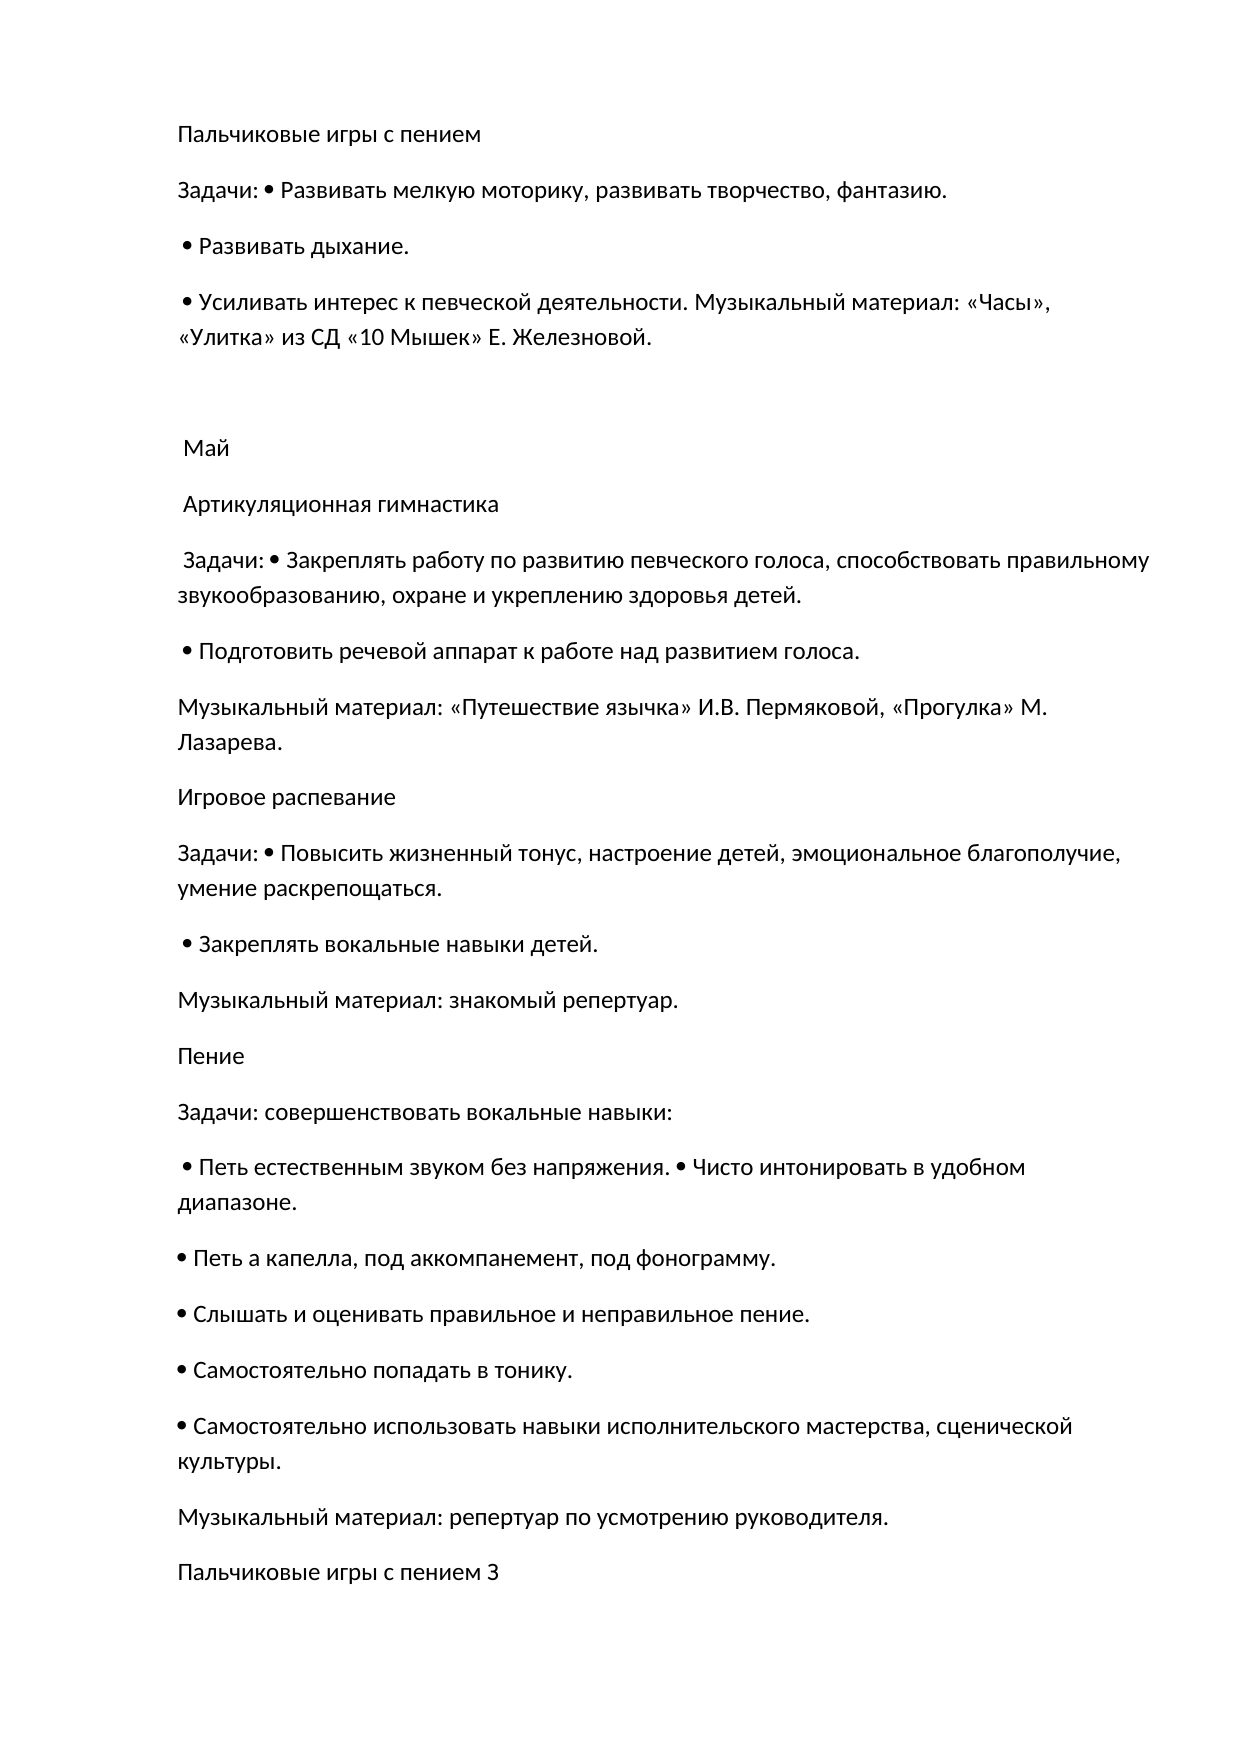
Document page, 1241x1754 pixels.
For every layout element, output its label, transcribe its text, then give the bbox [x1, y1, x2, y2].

text Пение [177, 1040, 1152, 1070]
text Задачи: совершенствовать вокальные навыки: [177, 1096, 1152, 1126]
text Петь естественным звуком без напряжения. Чисто интонировать в удобном диапазоне. [177, 1151, 1152, 1217]
text Закреплять вокальные навыки детей. [177, 928, 1152, 959]
text Самостоятельно использовать навыки исполнительского мастерства, сценической культуры. [177, 1410, 1152, 1475]
text Музыкальный материал: «Путешествие язычка» И.В. Пермяковой, «Прогулка» М. Лазарева. [177, 691, 1152, 756]
text Слышать и оценивать правильное и неправильное пение. [177, 1298, 1152, 1329]
text Петь а капелла, под аккомпанемент, под фонограмму. [177, 1242, 1152, 1273]
text Развивать дыхание. [177, 230, 1152, 260]
text Самостоятельно попадать в тонику. [177, 1354, 1152, 1384]
text Пальчиковые игры с пением З [177, 1556, 1152, 1587]
text Задачи: Закреплять работу по развитию певческого голоса, способствовать правильному звукообразованию, охране и укреплению здоровья детей. [177, 544, 1152, 609]
text Подготовить речевой аппарат к работе над развитием голоса. [177, 635, 1152, 665]
text Задачи: Развивать мелкую моторику, развивать творчество, фантазию. [177, 174, 1152, 204]
text Музыкальный материал: знакомый репертуар. [177, 984, 1152, 1014]
text Май [177, 432, 1152, 463]
text Пальчиковые игры с пением [177, 118, 1152, 149]
text Задачи: Повысить жизненный тонус, настроение детей, эмоциональное благополучие, умение раскрепощаться. [177, 837, 1152, 903]
text Усиливать интерес к певческой деятельности. Музыкальный материал: «Часы», «Улитка» из СД «10 Мышек» Е. Железновой. [177, 286, 1152, 351]
text Игровое распевание [177, 781, 1152, 812]
text Музыкальный материал: репертуар по усмотрению руководителя. [177, 1501, 1152, 1531]
text Артикуляционная гимнастика [177, 488, 1152, 519]
